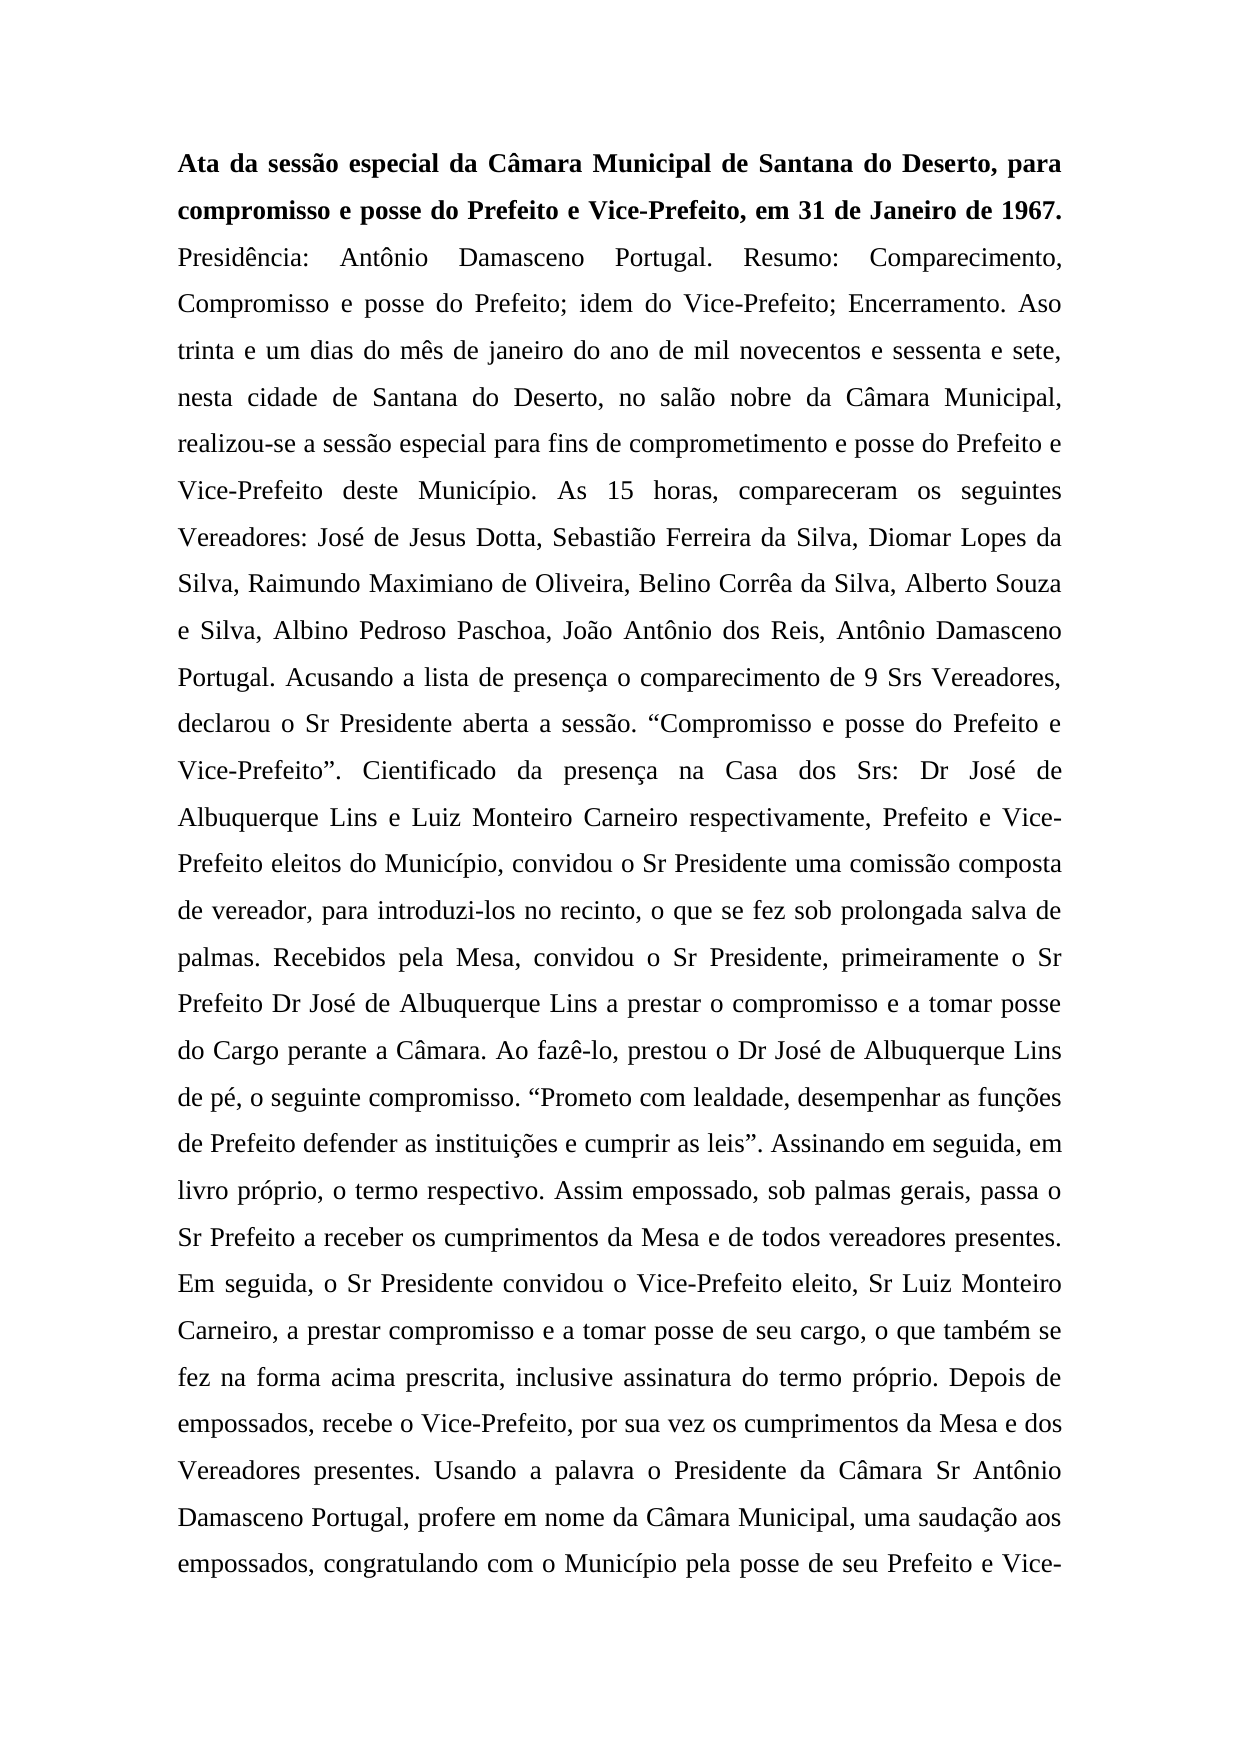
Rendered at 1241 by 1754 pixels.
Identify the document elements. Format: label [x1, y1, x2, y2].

text [177, 148, 1063, 1579]
